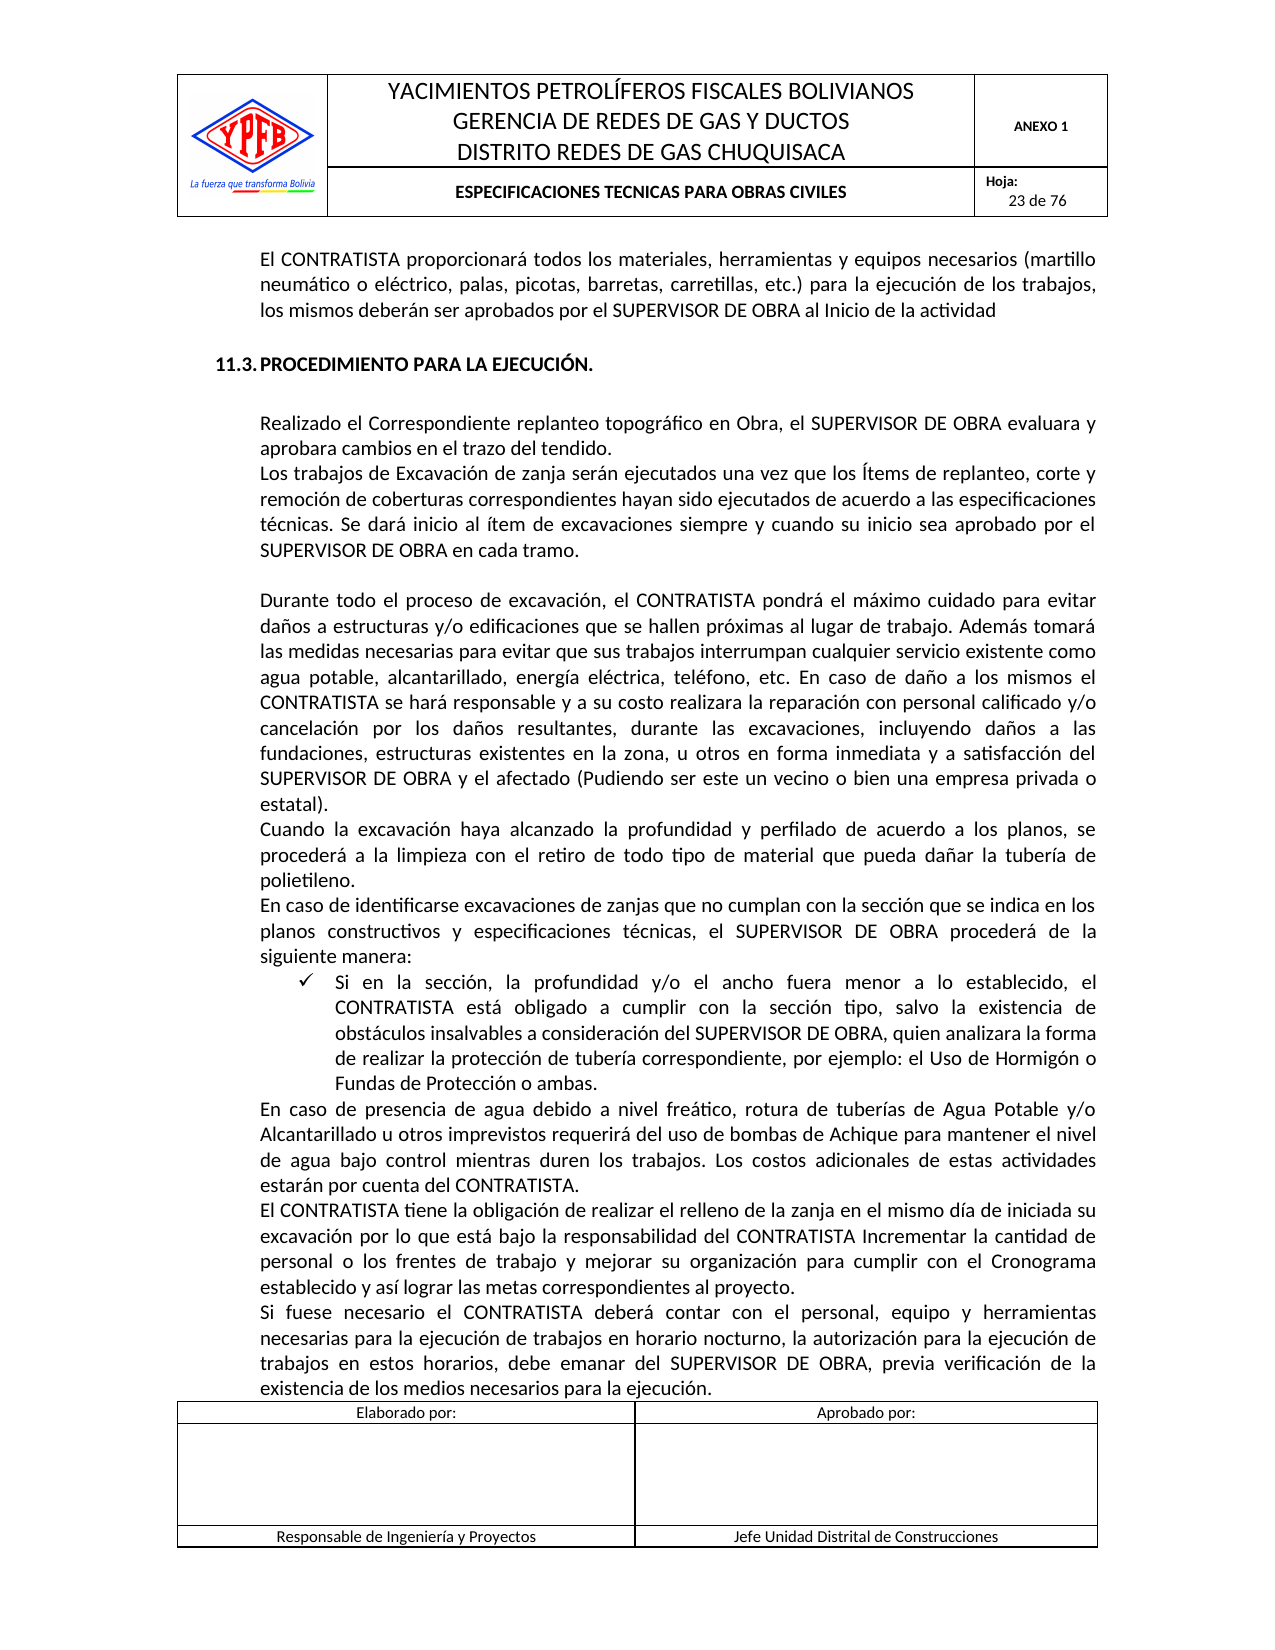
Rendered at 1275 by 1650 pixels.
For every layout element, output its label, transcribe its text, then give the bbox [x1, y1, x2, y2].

list Si en la sección, la profundidad y/o el ancho fuera menor a lo establecido, el CONTRATISTA está obligado a cumplir con la sección tipo, salvo la existencia de obstáculos insalvables a consideración del SUPERVISOR DE OBRA, quien analizara la forma de realizar la protección de tubería correspondiente, por ejemplo: el Uso de Hormigón o Fundas de Protección o ambas. [297, 969, 1098, 1096]
text Realizado el Correspondiente replanteo topográfico en Obra, el SUPERVISOR DE OBRA evaluara y aprobara cambios en el trazo del tendido. [260, 410, 1098, 461]
text En caso de identificarse excavaciones de zanjas que no cumplan con la sección que se indica en los planos constructivos y especificaciones técnicas, el SUPERVISOR DE OBRA procederá de la siguiente manera: [260, 893, 1098, 969]
list PROCEDIMIENTO PARA LA EJECUCIÓN. [215, 351, 1098, 377]
text En caso de presencia de agua debido a nivel freático, rotura de tuberías de Agua Potable y/o Alcantarillado u otros imprevistos requerirá del uso de bombas de Achique para mantener el nivel de agua bajo control mientras duren los trabajos. Los costos adicionales de estas actividades estarán por cuenta del CONTRATISTA. [260, 1096, 1098, 1198]
text Los trabajos de Excavación de zanja serán ejecutados una vez que los Ítems de replanteo, corte y remoción de coberturas correspondientes hayan sido ejecutados de acuerdo a las especificaciones técnicas. Se dará inicio al ítem de excavaciones siempre y cuando su inicio sea aprobado por el SUPERVISOR DE OBRA en cada tramo. [260, 461, 1098, 562]
text Si fuese necesario el CONTRATISTA deberá contar con el personal, equipo y herramientas necesarias para la ejecución de trabajos en horario nocturno, la autorización para la ejecución de trabajos en estos horarios, debe emanar del SUPERVISOR DE OBRA, previa verificación de la existencia de los medios necesarios para la ejecución. [260, 1299, 1098, 1401]
text Cuando la excavación haya alcanzado la profundidad y perfilado de acuerdo a los planos, se procederá a la limpieza con el retiro de todo tipo de material que pueda dañar la tubería de polietileno. [260, 816, 1098, 893]
picture [188, 93, 316, 198]
text El CONTRATISTA proporcionará todos los materiales, herramientas y equipos necesarios (martillo neumático o eléctrico, palas, picotas, barretas, carretillas, etc.) para la ejecución de los trabajos, los mismos deberán ser aprobados por el SUPERVISOR DE OBRA al Inicio de la actividad [260, 246, 1098, 322]
text El CONTRATISTA tiene la obligación de realizar el relleno de la zanja en el mismo día de iniciada su excavación por lo que está bajo la responsabilidad del CONTRATISTA Incrementar la cantidad de personal o los frentes de trabajo y mejorar su organización para cumplir con el Cronograma establecido y así lograr las metas correspondientes al proyecto. [260, 1198, 1098, 1299]
text Durante todo el proceso de excavación, el CONTRATISTA pondrá el máximo cuidado para evitar daños a estructuras y/o edificaciones que se hallen próximas al lugar de trabajo. Además tomará las medidas necesarias para evitar que sus trabajos interrumpan cualquier servicio existente como agua potable, alcantarillado, energía eléctrica, teléfono, etc. En caso de daño a los mismos el CONTRATISTA se hará responsable y a su costo realizara la reparación con personal calificado y/o cancelación por los daños resultantes, durante las excavaciones, incluyendo daños a las fundaciones, estructuras existentes en la zona, u otros en forma inmediata y a satisfacción del SUPERVISOR DE OBRA y el afectado (Pudiendo ser este un vecino o bien una empresa privada o estatal). [260, 562, 1098, 816]
